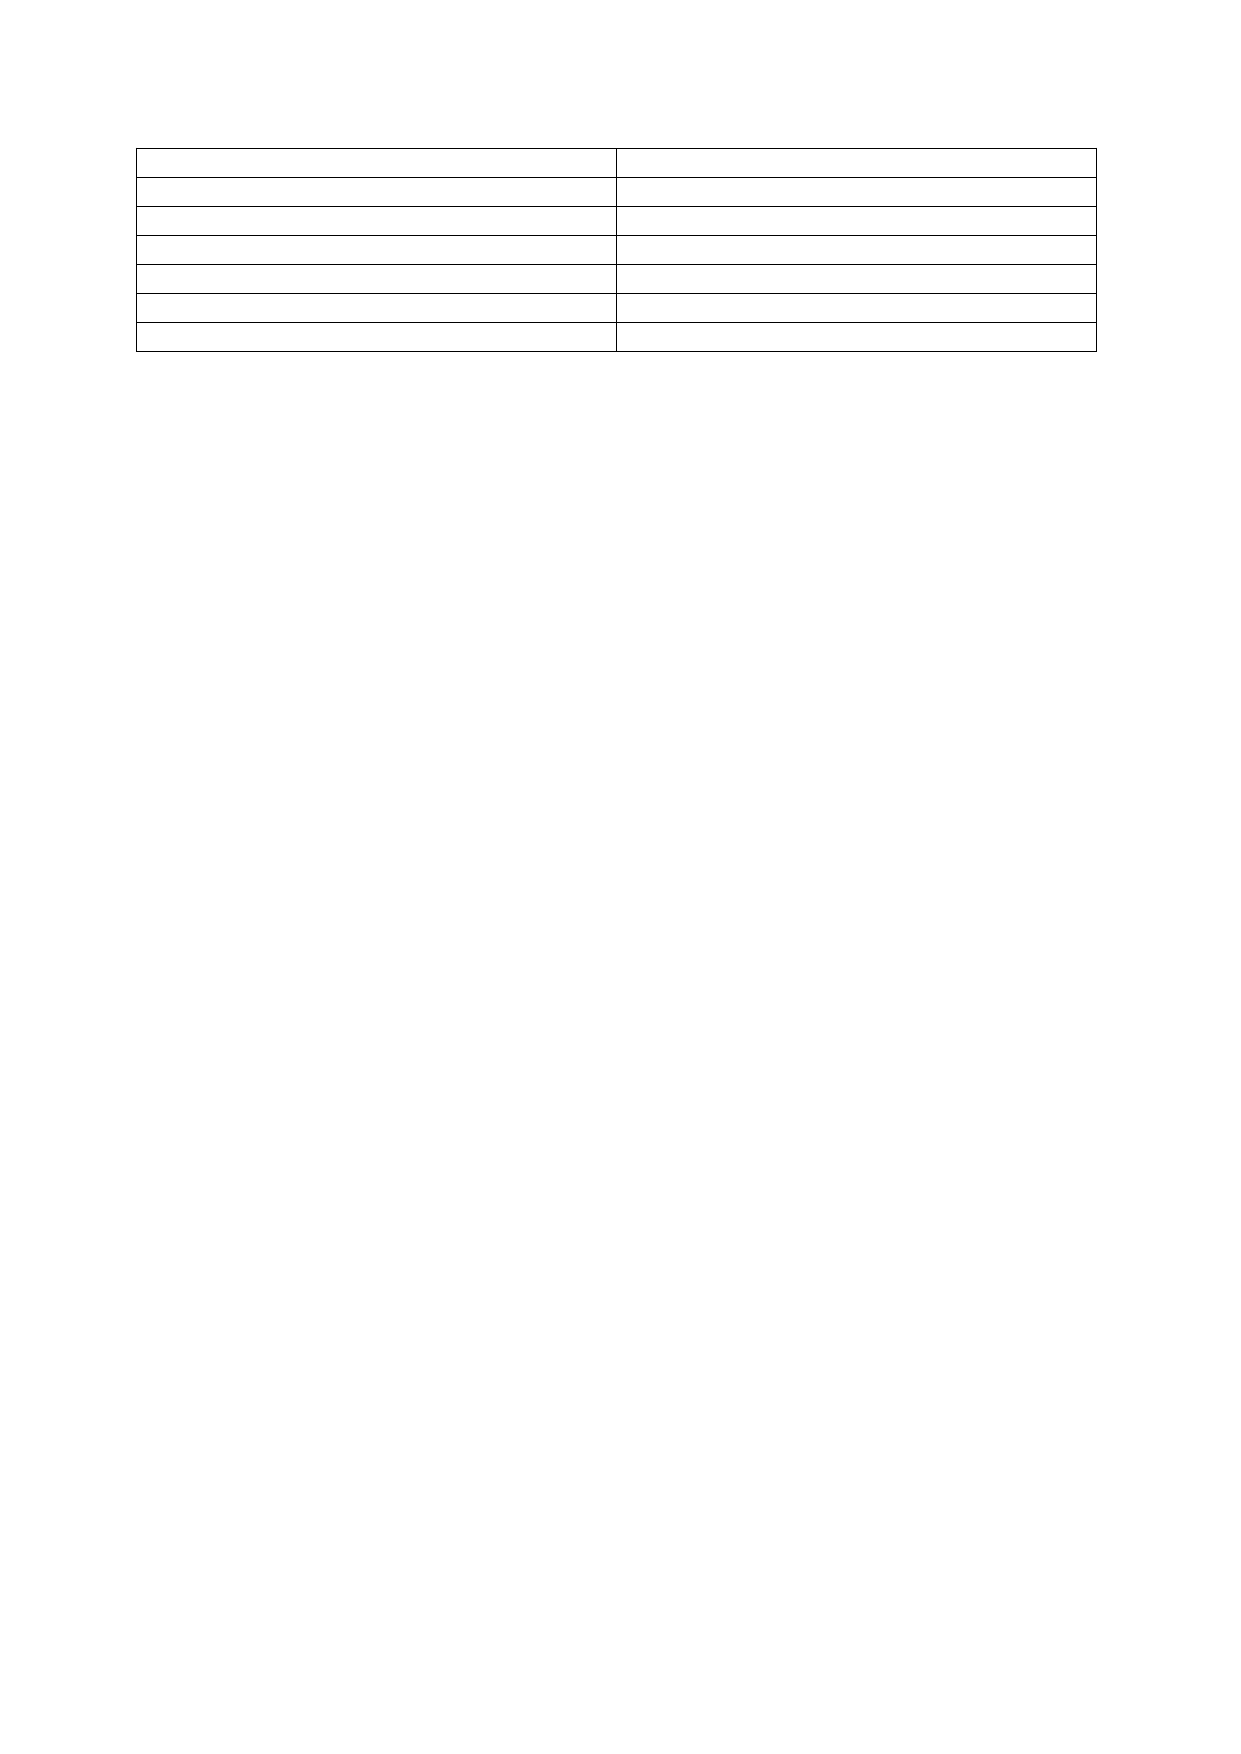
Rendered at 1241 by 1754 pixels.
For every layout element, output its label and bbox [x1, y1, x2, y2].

table_cell [137, 207, 616, 235]
table_cell [137, 149, 616, 177]
table_cell [617, 294, 1096, 322]
table_cell [617, 149, 1096, 177]
table_cell [617, 323, 1096, 351]
table_cell [617, 265, 1096, 293]
table_cell [617, 207, 1096, 235]
table_cell [137, 236, 616, 264]
table_cell [137, 323, 616, 351]
table_cell [137, 178, 616, 206]
table_cell [617, 178, 1096, 206]
table_cell [137, 294, 616, 322]
table_cell [137, 265, 616, 293]
table_cell [617, 236, 1096, 264]
